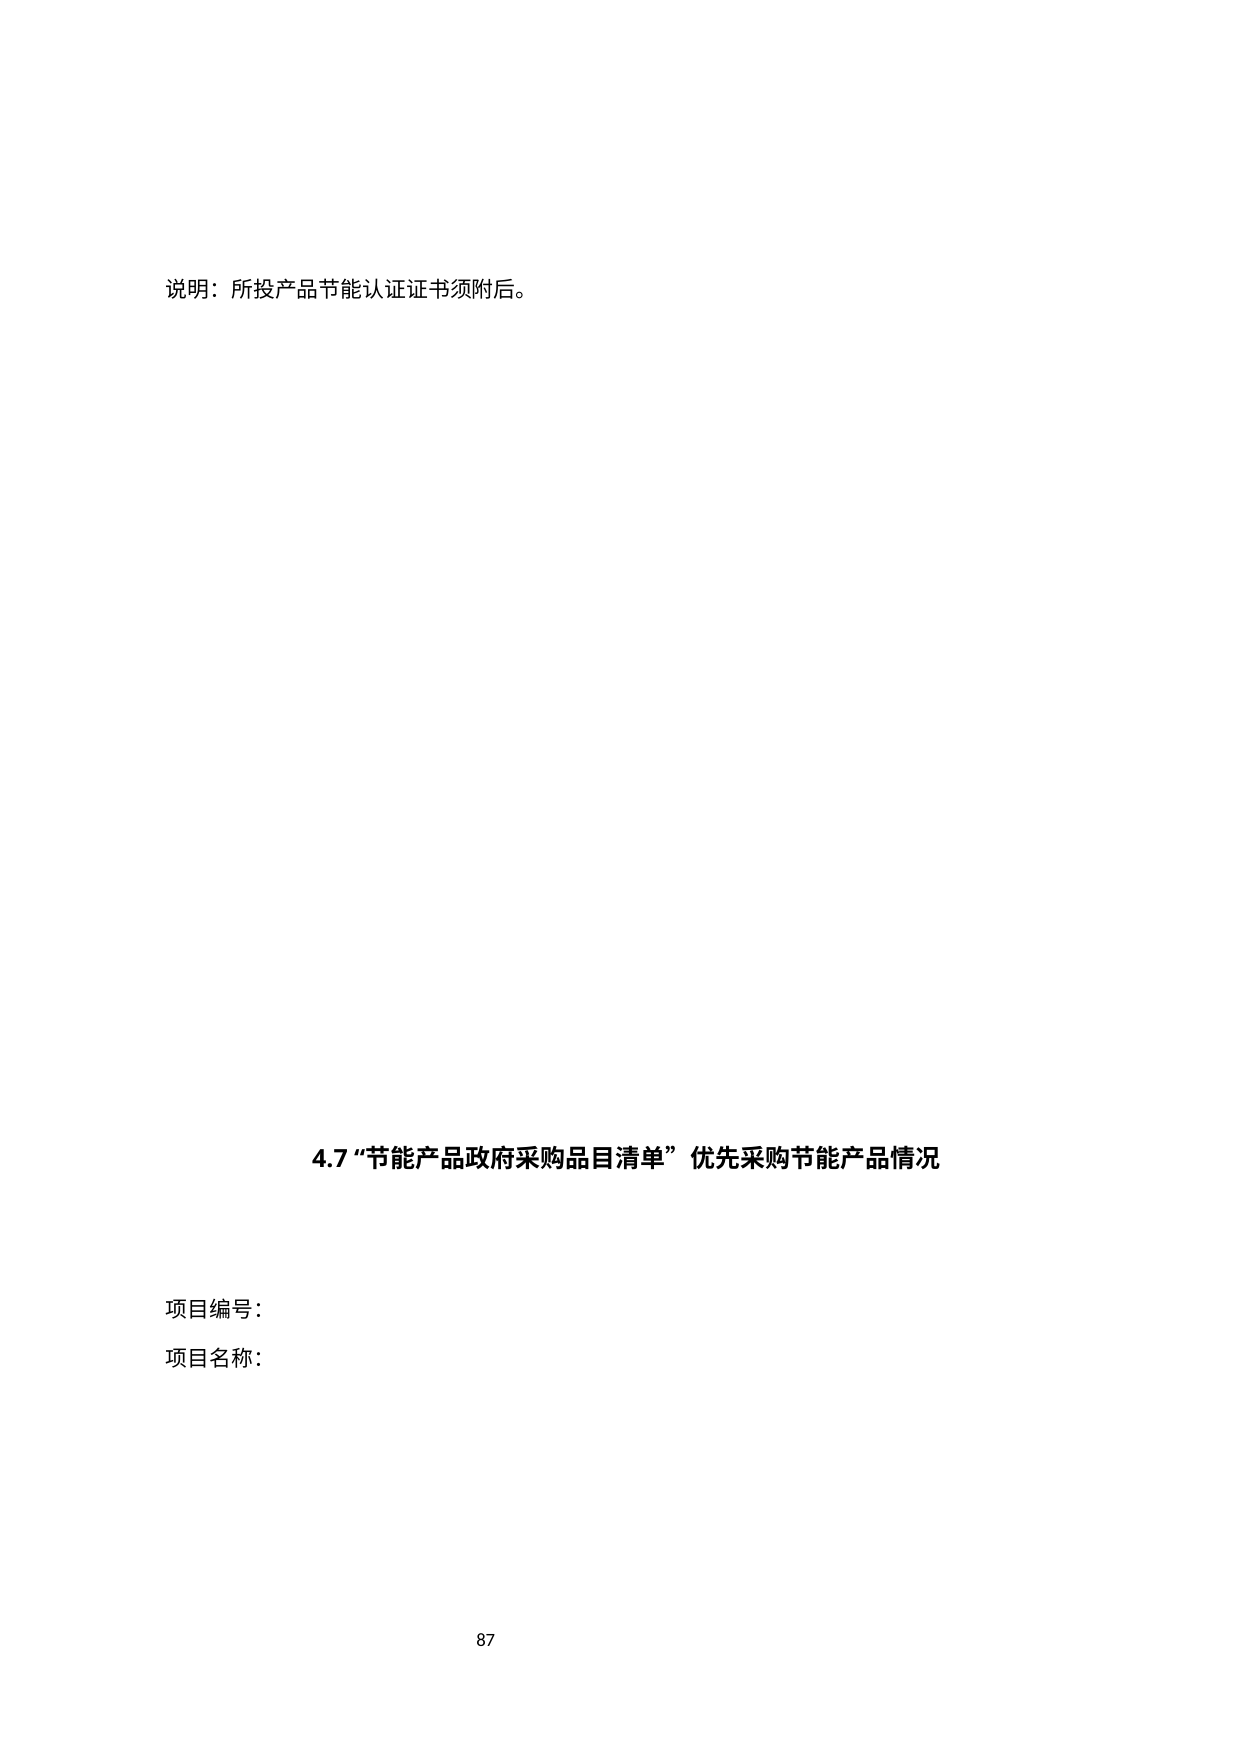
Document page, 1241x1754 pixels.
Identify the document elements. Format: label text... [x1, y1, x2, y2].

text 项目编号： [165, 1292, 1087, 1324]
text 说明：所投产品节能认证证书须附后。 [165, 272, 1087, 304]
text 项目名称： [165, 1340, 1087, 1373]
text 4.7 “节能产品政府采购品目清单”优先采购节能产品情况 [165, 1124, 1087, 1189]
